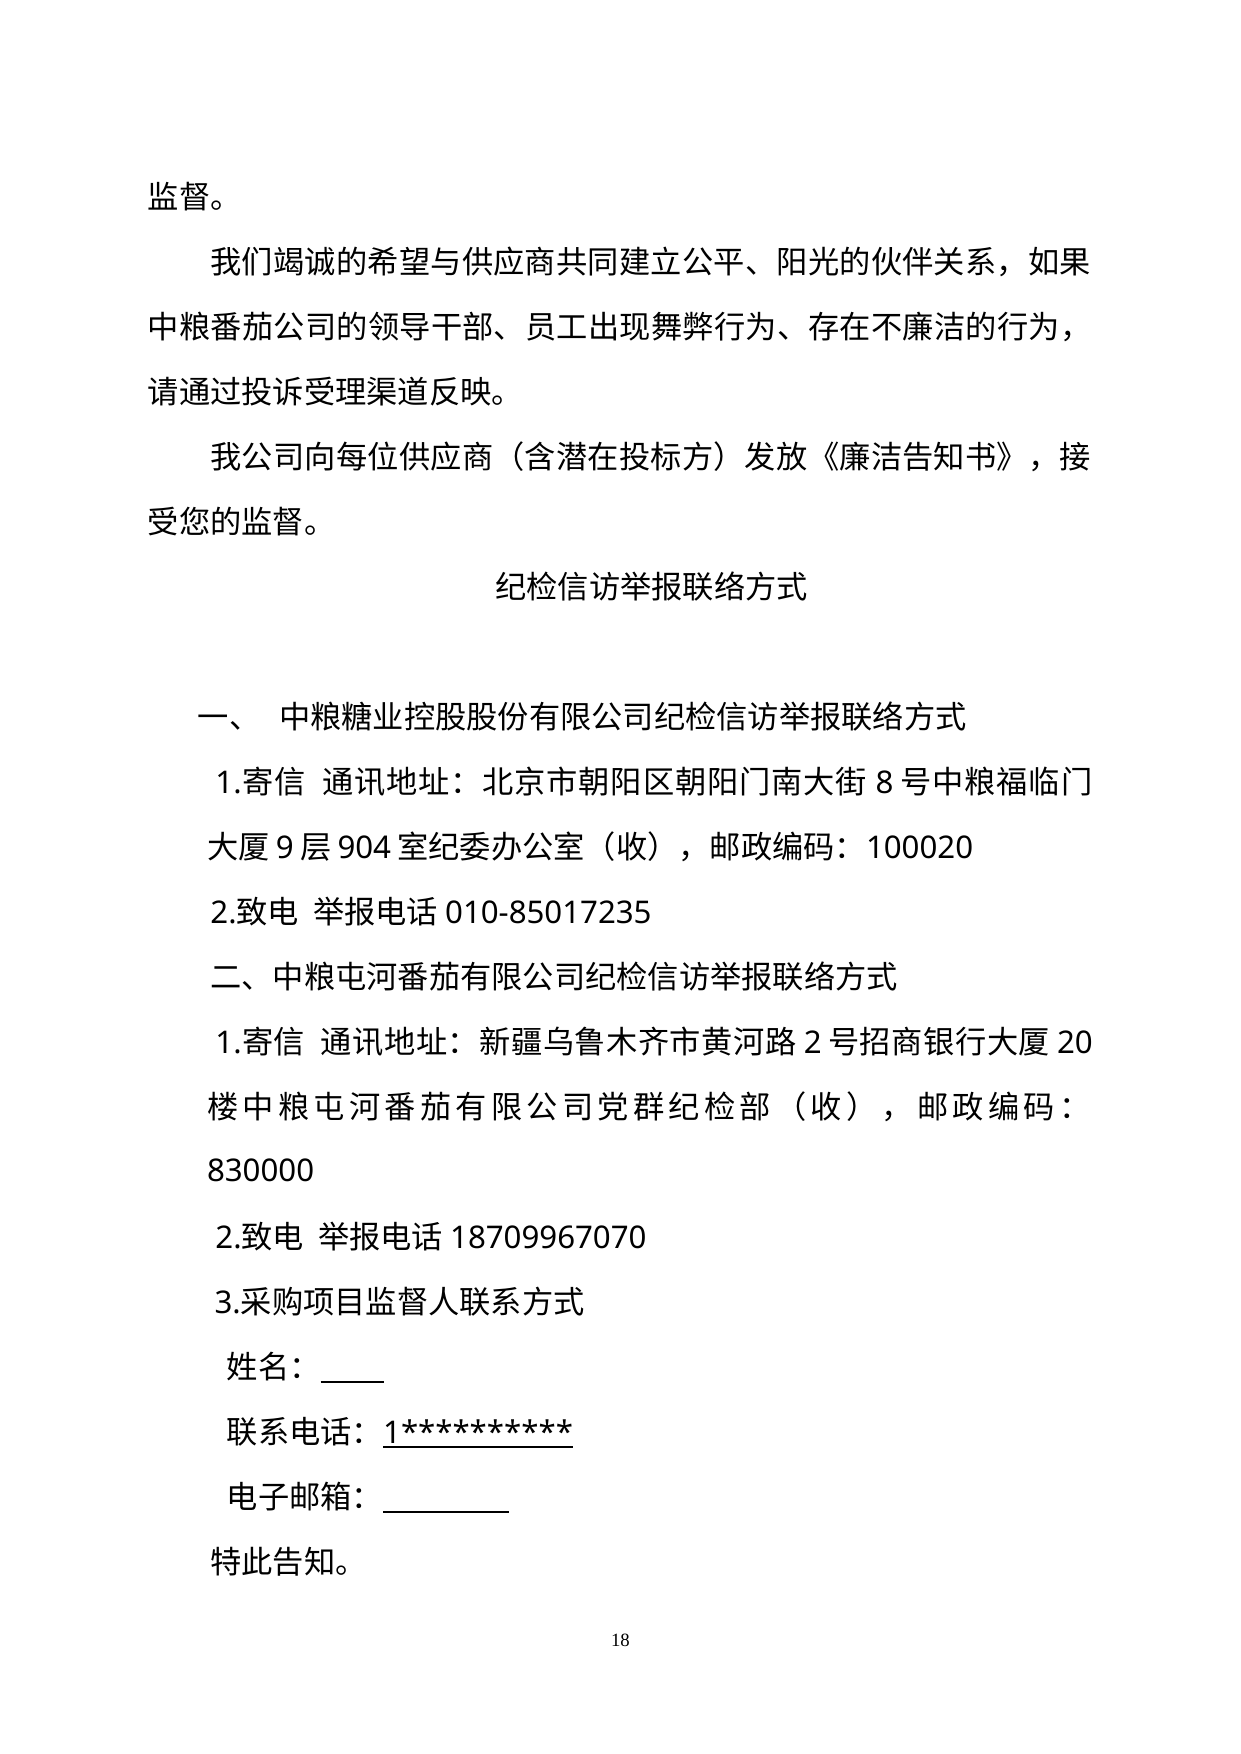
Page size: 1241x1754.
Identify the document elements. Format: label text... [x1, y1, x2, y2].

text 2.致电 举报电话 18709967070 [207, 1202, 1092, 1267]
text 电子邮箱： [148, 1462, 1092, 1527]
text 1.寄信 通讯地址：新疆乌鲁木齐市黄河路2号招商银行大厦20楼中粮屯河番茄有限公司党群纪检部（收），邮政编码：830000 [207, 1007, 1092, 1202]
text 1.寄信 通讯地址：北京市朝阳区朝阳门南大街8号中粮福临门大厦9层904室纪委办公室（收），邮政编码：100020 [207, 747, 1092, 877]
list 中粮糖业控股股份有限公司纪检信访举报联络方式 [198, 682, 1092, 747]
text 联系电话：1********** [148, 1397, 1092, 1462]
text 纪检信访举报联络方式 [148, 552, 1092, 617]
text 3.采购项目监督人联系方式 [148, 1267, 1092, 1332]
text 我公司向每位供应商（含潜在投标方）发放《廉洁告知书》，接受您的监督。 [148, 422, 1092, 552]
text 特此告知。 [148, 1527, 1092, 1592]
text 二、中粮屯河番茄有限公司纪检信访举报联络方式 [148, 942, 1092, 1007]
text 我们竭诚的希望与供应商共同建立公平、阳光的伙伴关系，如果中粮番茄公司的领导干部、员工出现舞弊行为、存在不廉洁的行为，请通过投诉受理渠道反映。 [148, 227, 1092, 422]
text 姓名： [148, 1332, 1092, 1397]
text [148, 162, 1092, 227]
text 2.致电 举报电话 010-85017235 [148, 877, 1092, 942]
